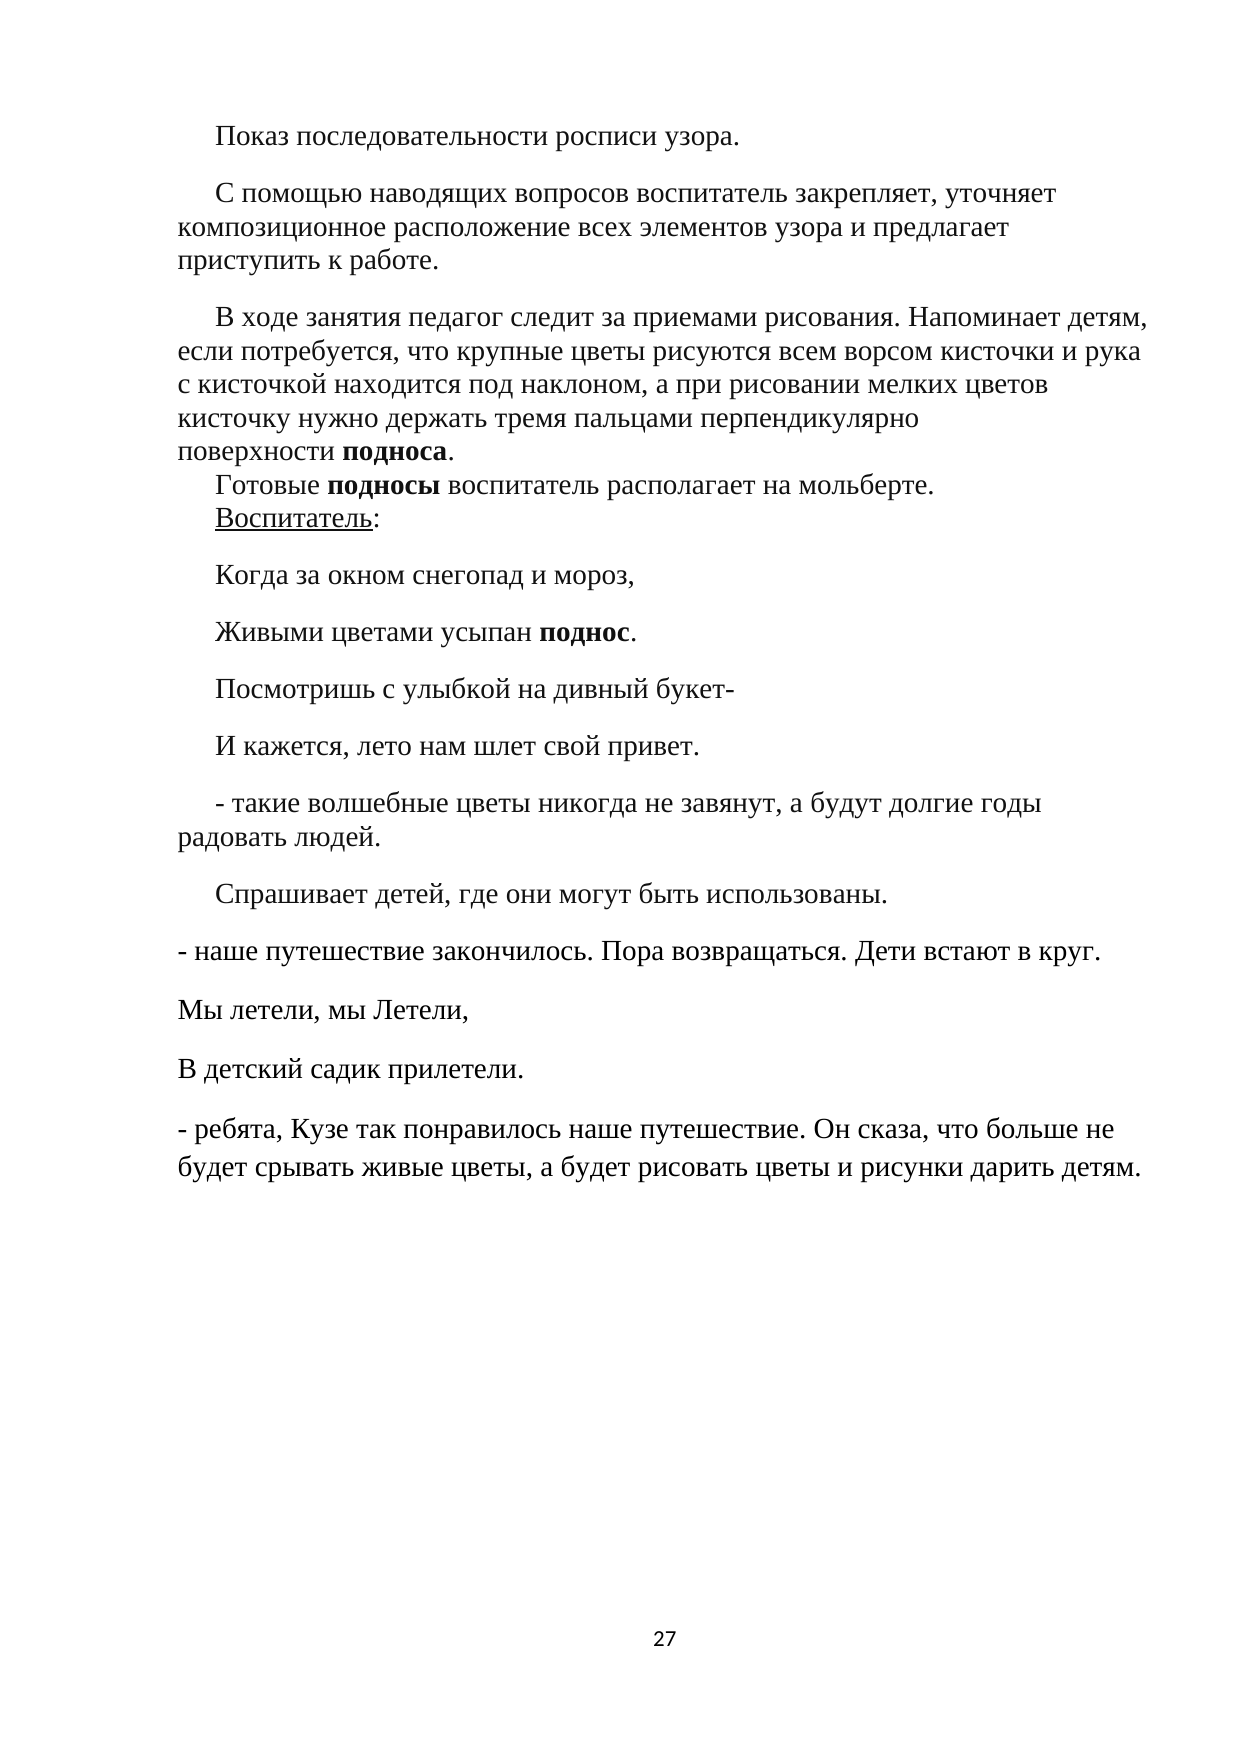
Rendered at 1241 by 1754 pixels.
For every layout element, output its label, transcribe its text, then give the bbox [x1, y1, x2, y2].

text - наше путешествие закончилось. Пора возвращаться. Дети встают в круг. [177, 933, 1152, 966]
text Воспитатель: [177, 500, 1152, 534]
text Живыми цветами усыпан поднос. [177, 614, 1152, 648]
text Мы летели, мы Летели, [177, 992, 1152, 1026]
text Когда за окном снегопад и мороз, [177, 557, 1152, 591]
text Посмотришь с улыбкой на дивный букет- [177, 671, 1152, 705]
text И кажется, лето нам шлет свой привет. [177, 728, 1152, 762]
text Показ последовательности росписи узора. [177, 118, 1152, 152]
text Готовые подносы воспитатель располагает на мольберте. [177, 467, 1152, 500]
text В детский садик прилетели. [177, 1052, 1152, 1085]
text С помощью наводящих вопросов воспитатель закрепляет, уточняет композиционное расположение всех элементов узора и предлагает приступить к работе. [177, 175, 1152, 276]
text В ходе занятия педагог следит за приемами рисования. Напоминает детям, если потребуется, что крупные цветы рисуются всем ворсом кисточки и рука с кисточкой находится под наклоном, а при рисовании мелких цветов кисточку нужно держать тремя пальцами перпендикулярно поверхности подноса. [177, 299, 1152, 467]
text Спрашивает детей, где они могут быть использованы. [177, 876, 1152, 909]
text - ребята, Кузе так понравилось наше путешествие. Он сказа, что больше не будет срывать живые цветы, а будет рисовать цветы и рисунки дарить детям. [177, 1111, 1152, 1183]
text - такие волшебные цветы никогда не завянут, а будут долгие годы радовать людей. [177, 785, 1152, 852]
